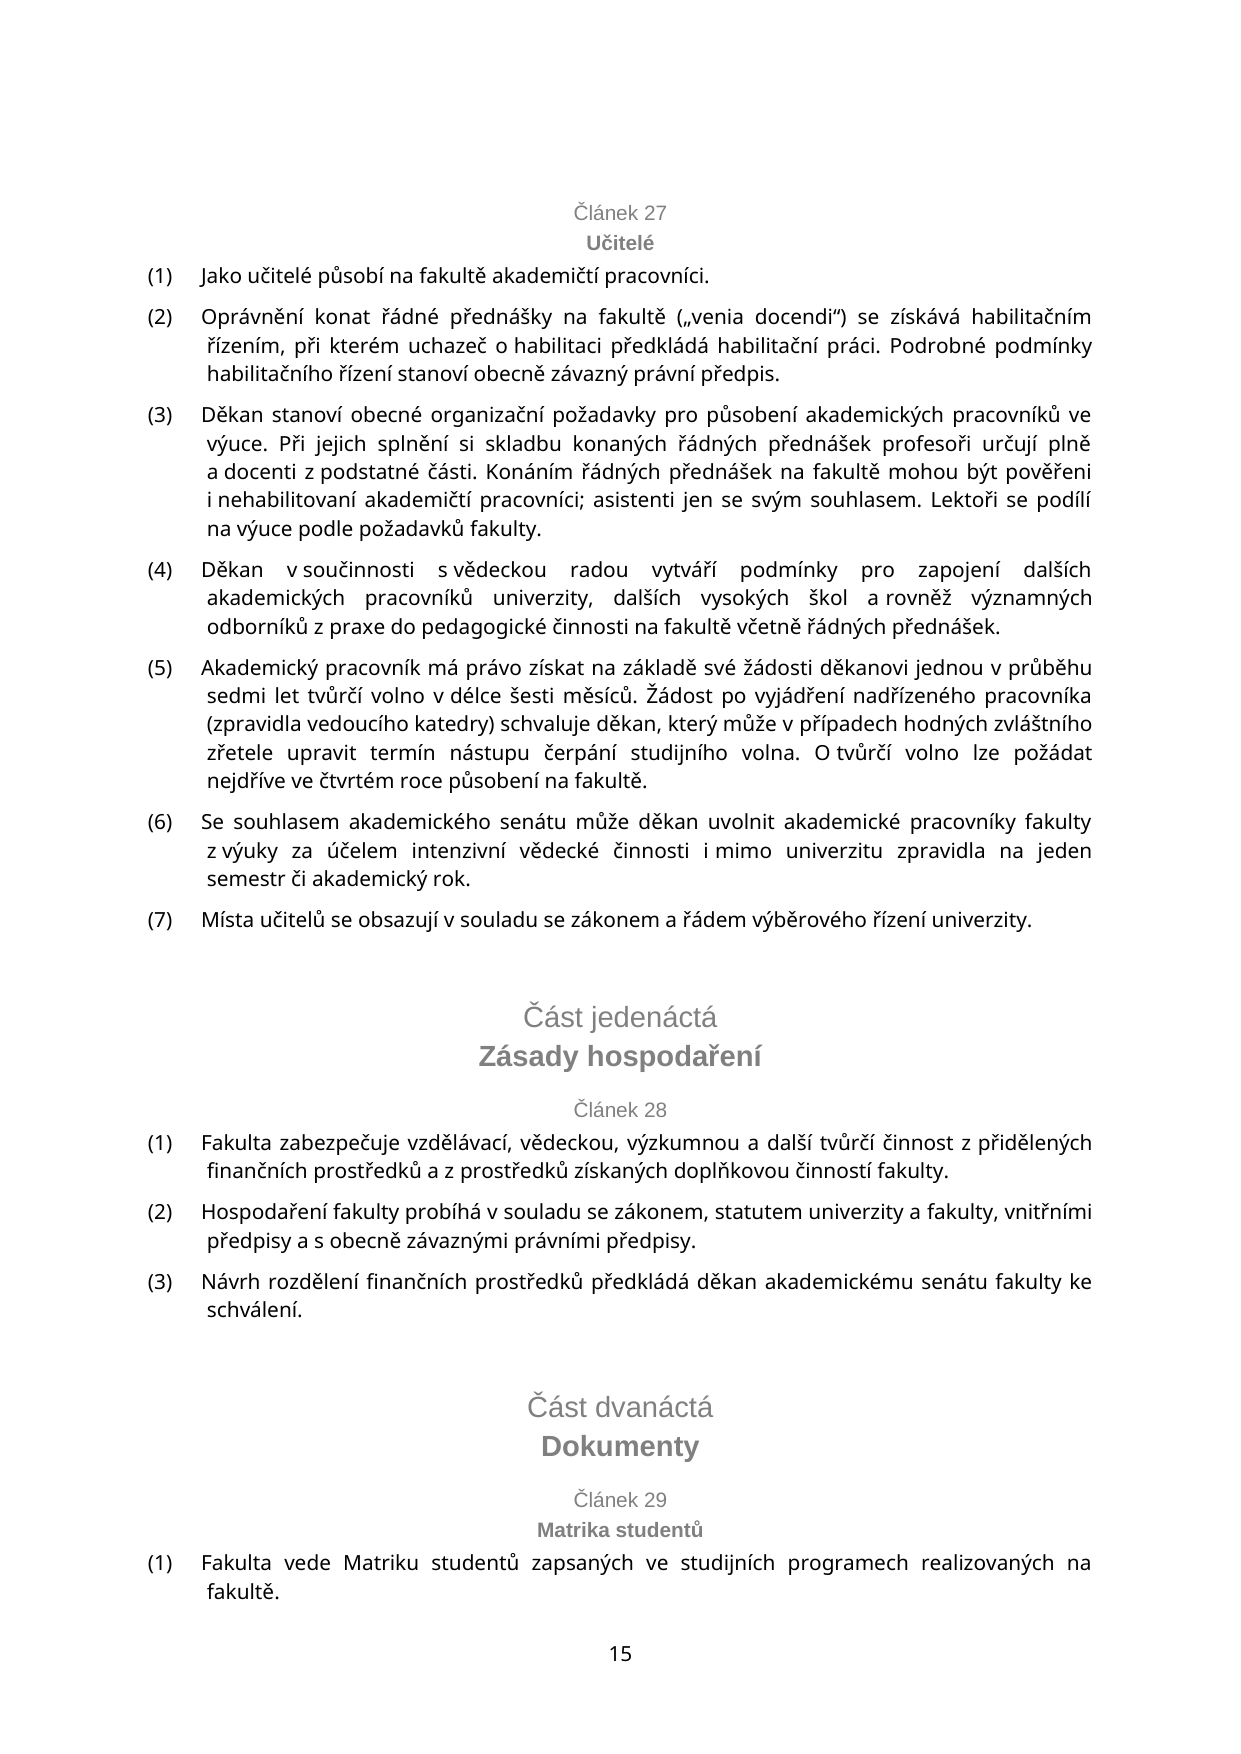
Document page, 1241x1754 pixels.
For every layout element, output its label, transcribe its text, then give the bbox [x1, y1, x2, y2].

list Děkan stanoví obecné organizační požadavky pro působení akademických pracovníků ve výuce. Při jejich splnění si skladbu konaných řádných přednášek profesoři určují plně a docenti z podstatné části. Konáním řádných přednášek na fakultě mohou být pověřeni i nehabilitovaní akademičtí pracovníci; asistenti jen se svým souhlasem. Lektoři se podílí na výuce podle požadavků fakulty. [148, 400, 1093, 542]
text Dokumenty [148, 1429, 1093, 1463]
text Zásady hospodaření [148, 1039, 1093, 1073]
list Akademický pracovník má právo získat na základě své žádosti děkanovi jednou v průběhu sedmi let tvůrčí volno v délce šesti měsíců. Žádost po vyjádření nadřízeného pracovníka (zpravidla vedoucího katedry) schvaluje děkan, který může v případech hodných zvláštního zřetele upravit termín nástupu čerpání studijního volna. O tvůrčí volno lze požádat nejdříve ve čtvrtém roce působení na fakultě. [148, 653, 1093, 795]
list Hospodaření fakulty probíhá v souladu se zákonem, statutem univerzity a fakulty, vnitřními předpisy a s obecně závaznými právními předpisy. [148, 1197, 1093, 1254]
list Oprávnění konat řádné přednášky na fakultě („venia docendi“) se získává habilitačním řízením, při kterém uchazeč o habilitaci předkládá habilitační práci. Podrobné podmínky habilitačního řízení stanoví obecně závazný právní předpis. [148, 302, 1093, 388]
list Článek 27 [148, 201, 1093, 225]
text Část jedenáctá [148, 999, 1093, 1033]
text Matrika studentů [148, 1518, 1093, 1542]
list Článek 29 [148, 1488, 1093, 1512]
list Místa učitelů se obsazují v souladu se zákonem a řádem výběrového řízení univerzity. [148, 905, 1093, 934]
list Fakulta vede Matriku studentů zapsaných ve studijních programech realizovaných na fakultě. [148, 1548, 1093, 1605]
list Fakulta zabezpečuje vzdělávací, vědeckou, výzkumnou a další tvůrčí činnost z přidělených finančních prostředků a z prostředků získaných doplňkovou činností fakulty. [148, 1128, 1093, 1185]
list Se souhlasem akademického senátu může děkan uvolnit akademické pracovníky fakulty z výuky za účelem intenzivní vědecké činnosti i mimo univerzitu zpravidla na jeden semestr či akademický rok. [148, 807, 1093, 893]
list Článek 28 [148, 1098, 1093, 1122]
list Jako učitelé působí na fakultě akademičtí pracovníci. [148, 261, 1093, 290]
list Návrh rozdělení finančních prostředků předkládá děkan akademickému senátu fakulty ke schválení. [148, 1267, 1093, 1324]
list Děkan v součinnosti s vědeckou radou vytváří podmínky pro zapojení dalších akademických pracovníků univerzity, dalších vysokých škol a rovněž významných odborníků z praxe do pedagogické činnosti na fakultě včetně řádných přednášek. [148, 555, 1093, 640]
text Část dvanáctá [148, 1390, 1093, 1423]
text Učitelé [148, 231, 1093, 255]
